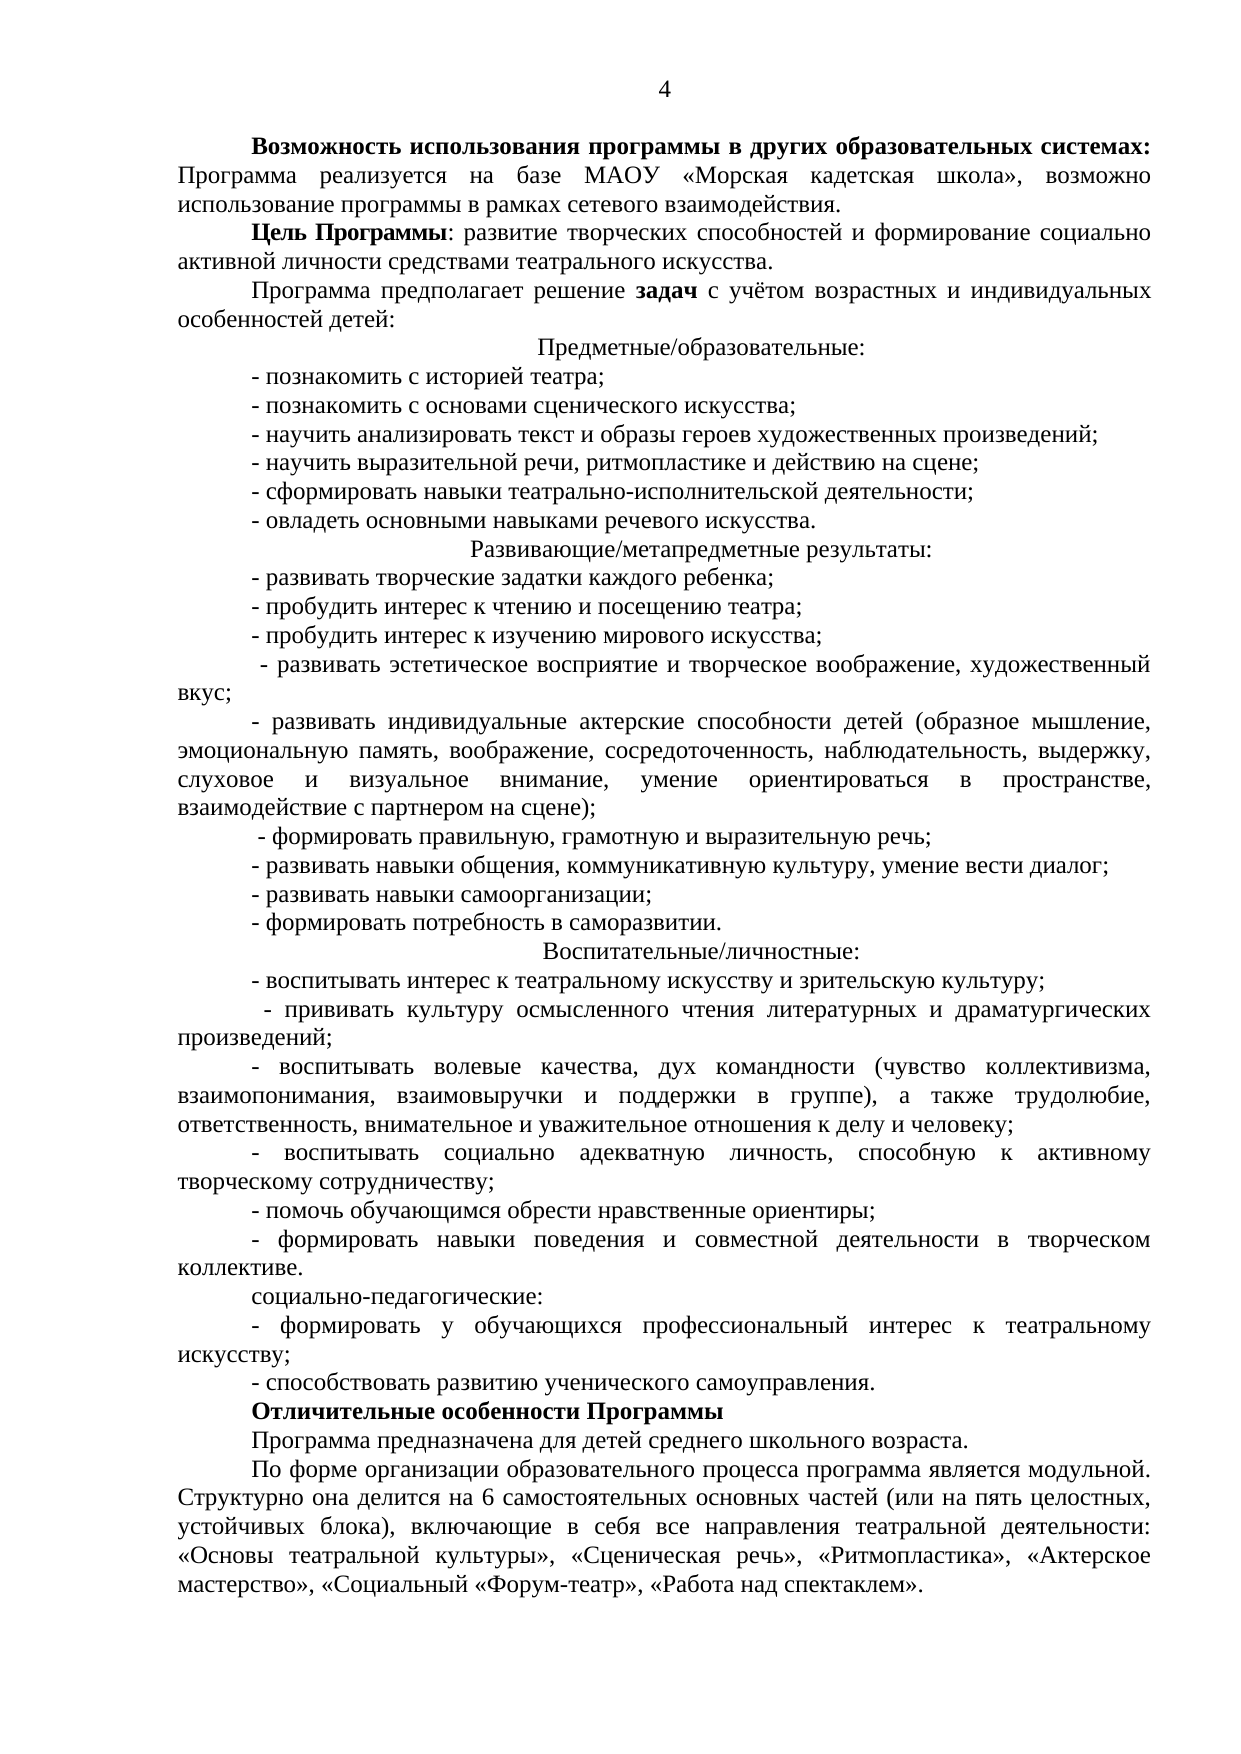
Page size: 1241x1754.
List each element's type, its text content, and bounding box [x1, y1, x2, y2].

text - пробудить интерес к чтению и посещению театра; [177, 591, 1152, 620]
text - помочь обучающимся обрести нравственные ориентиры; [177, 1195, 1152, 1224]
text По форме организации образовательного процесса программа является модульной. Структурно она делится на 6 самостоятельных основных частей (или на пять целостных, устойчивых блока), включающие в себя все направления театральной деятельности: «Основы театральной культуры», «Сценическая речь», «Ритмопластика», «Актерское мастерство», «Социальный «Форум-театр», «Работа над спектаклем». [177, 1454, 1152, 1597]
text - формировать правильную, грамотную и выразительную речь; [177, 821, 1152, 850]
text - развивать творческие задатки каждого ребенка; [177, 562, 1152, 591]
text Программа предполагает решение задач с учётом возрастных и индивидуальных особенностей детей: [177, 275, 1152, 332]
text Предметные/образовательные: [177, 332, 1152, 361]
text - познакомить с историей театра; [177, 361, 1152, 390]
text социально-педагогические: [177, 1281, 1152, 1310]
text Цель Программы: развитие творческих способностей и формирование социально активной личности средствами театрального искусства. [177, 217, 1152, 275]
text - воспитывать волевые качества, дух командности (чувство коллективизма, взаимопонимания, взаимовыручки и поддержки в группе), а также трудолюбие, ответственность, внимательное и уважительное отношения к делу и человеку; [177, 1051, 1152, 1137]
text - формировать у обучающихся профессиональный интерес к театральному искусству; [177, 1310, 1152, 1367]
text - развивать навыки общения, коммуникативную культуру, умение вести диалог; [177, 850, 1152, 879]
text - научить выразительной речи, ритмопластике и действию на сцене; [177, 447, 1152, 476]
text - пробудить интерес к изучению мирового искусства; [177, 620, 1152, 649]
text - развивать индивидуальные актерские способности детей (образное мышление, эмоциональную память, воображение, сосредоточенность, наблюдательность, выдержку, слуховое и визуальное внимание, умение ориентироваться в пространстве, взаимодействие с партнером на сцене); [177, 706, 1152, 821]
text - научить анализировать текст и образы героев художественных произведений; [177, 419, 1152, 447]
text - способствовать развитию ученического самоуправления. [177, 1367, 1152, 1396]
text - прививать культуру осмысленного чтения литературных и драматургических произведений; [177, 994, 1152, 1051]
text Отличительные особенности Программы [177, 1396, 1152, 1425]
text Возможность использования программы в других образовательных системах: Программа реализуется на базе МАОУ «Морская кадетская школа», возможно использование программы в рамках сетевого взаимодействия. [177, 131, 1152, 217]
text - формировать потребность в саморазвитии. [177, 907, 1152, 936]
text - воспитывать социально адекватную личность, способную к активному творческому сотрудничеству; [177, 1137, 1152, 1195]
text - познакомить с основами сценического искусства; [177, 390, 1152, 419]
text - развивать навыки самоорганизации; [177, 879, 1152, 907]
text Воспитательные/личностные: [177, 936, 1152, 965]
text - развивать эстетическое восприятие и творческое воображение, художественный вкус; [177, 649, 1152, 706]
text - воспитывать интерес к театральному искусству и зрительскую культуру; [177, 965, 1152, 994]
text - овладеть основными навыками речевого искусства. [177, 505, 1152, 534]
text Развивающие/метапредметные результаты: [177, 534, 1152, 562]
text Программа предназначена для детей среднего школьного возраста. [177, 1425, 1152, 1454]
text - формировать навыки поведения и совместной деятельности в творческом коллективе. [177, 1224, 1152, 1281]
text - сформировать навыки театрально-исполнительской деятельности; [177, 476, 1152, 505]
